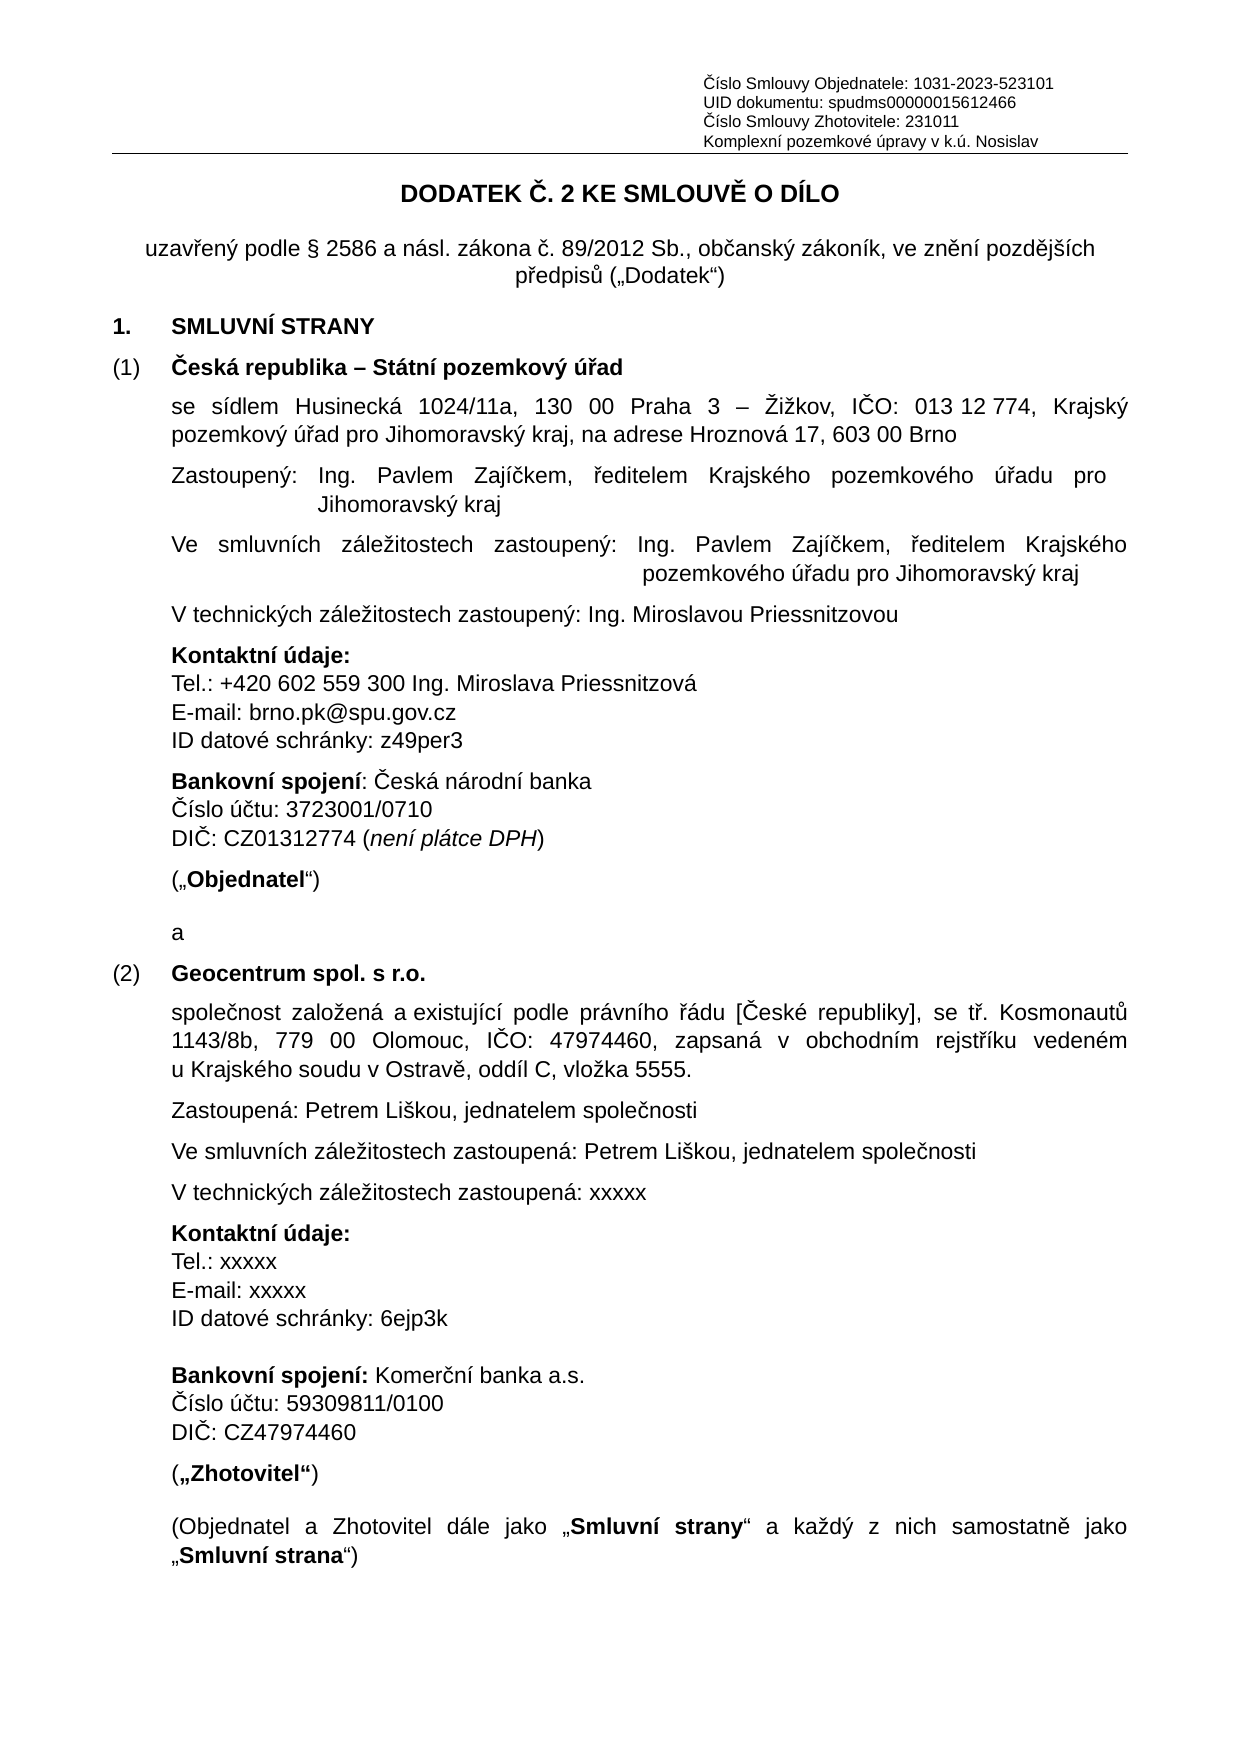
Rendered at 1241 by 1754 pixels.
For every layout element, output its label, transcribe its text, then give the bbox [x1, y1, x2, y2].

text Bankovní spojení: Česká národní banka [171, 768, 1128, 794]
text Tel.: xxxxx [171, 1248, 1128, 1274]
subtitle SMLUVNÍ STRANY [112, 313, 1128, 339]
list Geocentrum spol. s r.o. [112, 960, 1128, 987]
list uzavřený podle § 2586 a násl. zákona č. 89/2012 Sb., občanský zákoník, ve znění pozdějších předpisů („Dodatek“) [112, 235, 1128, 288]
text společnost založená a existující podle právního řádu [České republiky], se tř. Kosmonautů 1143/8b, 779 00 Olomouc, IČO: 47974460, zapsaná v obchodním rejstříku vedeném u Krajského soudu v Ostravě, oddíl C, vložka 5555. [171, 999, 1128, 1082]
text DIČ: CZ47974460 [171, 1419, 1128, 1445]
text se sídlem Husinecká 1024/11a, 130 00 Praha 3 – Žižkov, IČO: 013 12 774, Krajský pozemkový úřad pro Jihomoravský kraj, na adrese Hroznová 17, 603 00 Brno [171, 393, 1128, 447]
text Zastoupený: Ing. Pavlem Zajíčkem, ředitelem Krajského pozemkového úřadu pro Jihomoravský kraj [171, 462, 1128, 517]
text E-mail: brno.pk@spu.gov.cz [171, 699, 1128, 725]
list Česká republika – Státní pozemkový úřad [112, 354, 1128, 380]
text Kontaktní údaje: [171, 1220, 1128, 1246]
text V technických záležitostech zastoupená: xxxxx [171, 1179, 1128, 1205]
text („Objednatel“) [171, 866, 980, 892]
text Ve smluvních záležitostech zastoupený: Ing. Pavlem Zajíčkem, ředitelem Krajského pozemkového úřadu pro Jihomoravský kraj [171, 531, 1128, 586]
text Bankovní spojení: Komerční banka a.s. [171, 1362, 1128, 1388]
text ID datové schránky: 6ejp3k [171, 1305, 1128, 1331]
text ID datové schránky: z49per3 [171, 727, 980, 753]
text (Objednatel a Zhotovitel dále jako „Smluvní strany“ a každý z nich samostatně jako „Smluvní strana“) [171, 1513, 1128, 1568]
text („Zhotovitel“) [171, 1460, 1128, 1486]
text V technických záležitostech zastoupený: Ing. Miroslavou Priessnitzovou [171, 601, 1128, 627]
text Tel.: +420 602 559 300 Ing. Miroslava Priessnitzová [171, 670, 1128, 697]
text Číslo účtu: 3723001/0710 [171, 796, 980, 823]
text Ve smluvních záležitostech zastoupená: Petrem Liškou, jednatelem společnosti [171, 1138, 1128, 1164]
text DIČ: CZ01312774 (není plátce DPH) [171, 825, 980, 851]
text a [171, 919, 1128, 946]
title DODATEK č. 2 KE SMLOUVĚ O DÍLO [112, 179, 1128, 208]
text E-mail: xxxxx [171, 1277, 1128, 1303]
text Zastoupená: Petrem Liškou, jednatelem společnosti [171, 1097, 1128, 1123]
text Kontaktní údaje: [171, 642, 1128, 668]
text Číslo účtu: 59309811/0100 [171, 1390, 1128, 1417]
